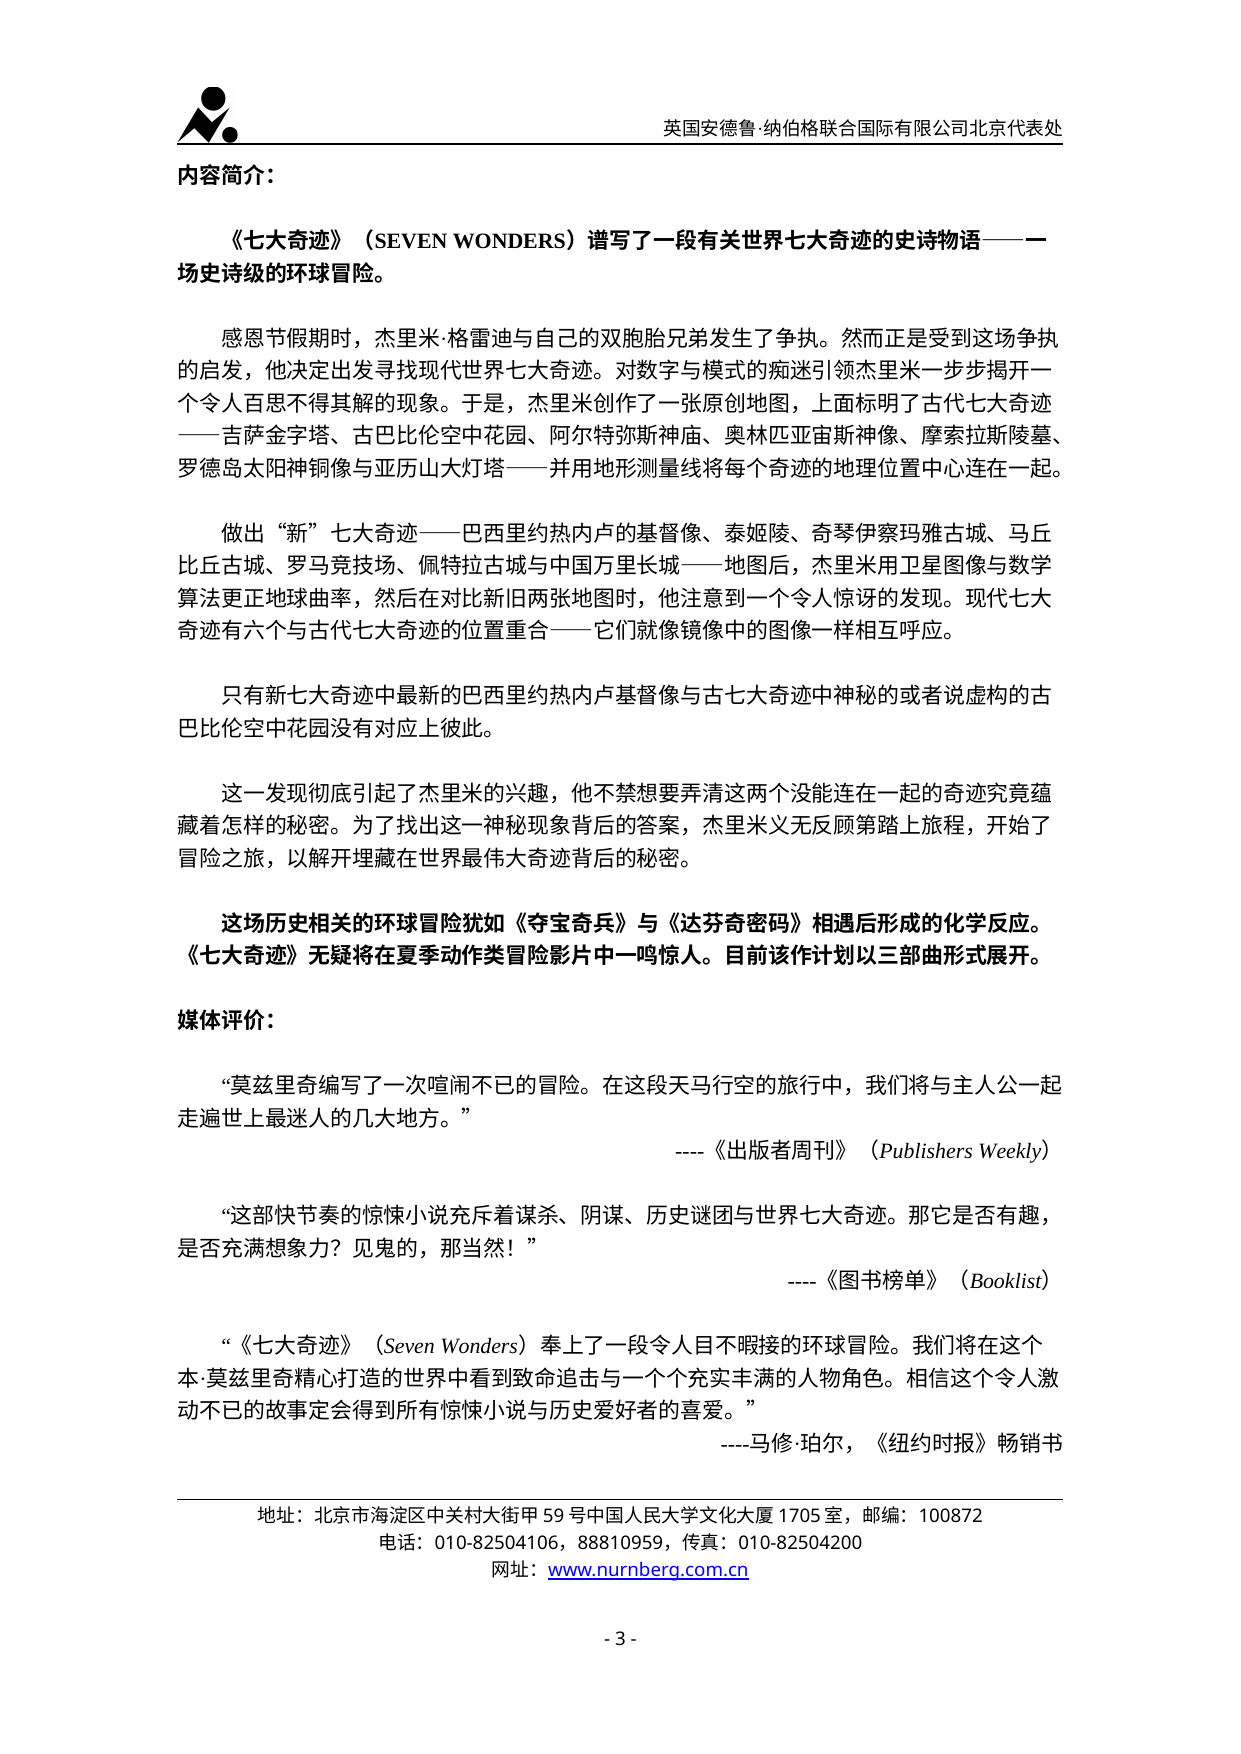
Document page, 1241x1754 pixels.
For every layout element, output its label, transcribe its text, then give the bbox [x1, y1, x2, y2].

text 媒体评价： [177, 1003, 1063, 1035]
text 内容简介： [177, 158, 1063, 190]
text 这一发现彻底引起了杰里米的兴趣，他不禁想要弄清这两个没能连在一起的奇迹究竟蕴藏着怎样的秘密。为了找出这一神秘现象背后的答案，杰里米义无反顾第踏上旅程，开始了冒险之旅，以解开埋藏在世界最伟大奇迹背后的秘密。 [177, 775, 1063, 873]
picture [177, 87, 238, 143]
text “这部快节奏的惊悚小说充斥着谋杀、阴谋、历史谜团与世界七大奇迹。那它是否有趣，是否充满想象力？见鬼的，那当然！” [177, 1198, 1063, 1263]
text 感恩节假期时，杰里米·格雷迪与自己的双胞胎兄弟发生了争执。然而正是受到这场争执的启发，他决定出发寻找现代世界七大奇迹。对数字与模式的痴迷引领杰里米一步步揭开一个令人百思不得其解的现象。于是，杰里米创作了一张原创地图，上面标明了古代七大奇迹——吉萨金字塔、古巴比伦空中花园、阿尔特弥斯神庙、奥林匹亚宙斯神像、摩索拉斯陵墓、罗德岛太阳神铜像与亚历山大灯塔——并用地形测量线将每个奇迹的地理位置中心连在一起。 [177, 320, 1063, 483]
text 《七大奇迹》（SEVEN WONDERS）谱写了一段有关世界七大奇迹的史诗物语——一场史诗级的环球冒险。 [177, 223, 1063, 288]
text 做出“新”七大奇迹——巴西里约热内卢的基督像、泰姬陵、奇琴伊察玛雅古城、马丘比丘古城、罗马竞技场、佩特拉古城与中国万里长城——地图后，杰里米用卫星图像与数学算法更正地球曲率，然后在对比新旧两张地图时，他注意到一个令人惊讶的发现。现代七大奇迹有六个与古代七大奇迹的位置重合——它们就像镜像中的图像一样相互呼应。 [177, 515, 1063, 645]
text 这场历史相关的环球冒险犹如《夺宝奇兵》与《达芬奇密码》相遇后形成的化学反应。《七大奇迹》无疑将在夏季动作类冒险影片中一鸣惊人。目前该作计划以三部曲形式展开。 [177, 905, 1063, 970]
text ----《图书榜单》（Booklist） [177, 1263, 1063, 1295]
text “《七大奇迹》（Seven Wonders）奉上了一段令人目不暇接的环球冒险。我们将在这个本·莫兹里奇精心打造的世界中看到致命追击与一个个充实丰满的人物角色。相信这个令人激动不已的故事定会得到所有惊悚小说与历史爱好者的喜爱。” [177, 1328, 1063, 1425]
text 只有新七大奇迹中最新的巴西里约热内卢基督像与古七大奇迹中神秘的或者说虚构的古巴比伦空中花园没有对应上彼此。 [177, 678, 1063, 743]
text ----马修·珀尔，《纽约时报》畅销书 [177, 1425, 1063, 1458]
text “莫兹里奇编写了一次喧闹不已的冒险。在这段天马行空的旅行中，我们将与主人公一起走遍世上最迷人的几大地方。” [177, 1068, 1063, 1133]
text ----《出版者周刊》（Publishers Weekly） [177, 1133, 1063, 1165]
